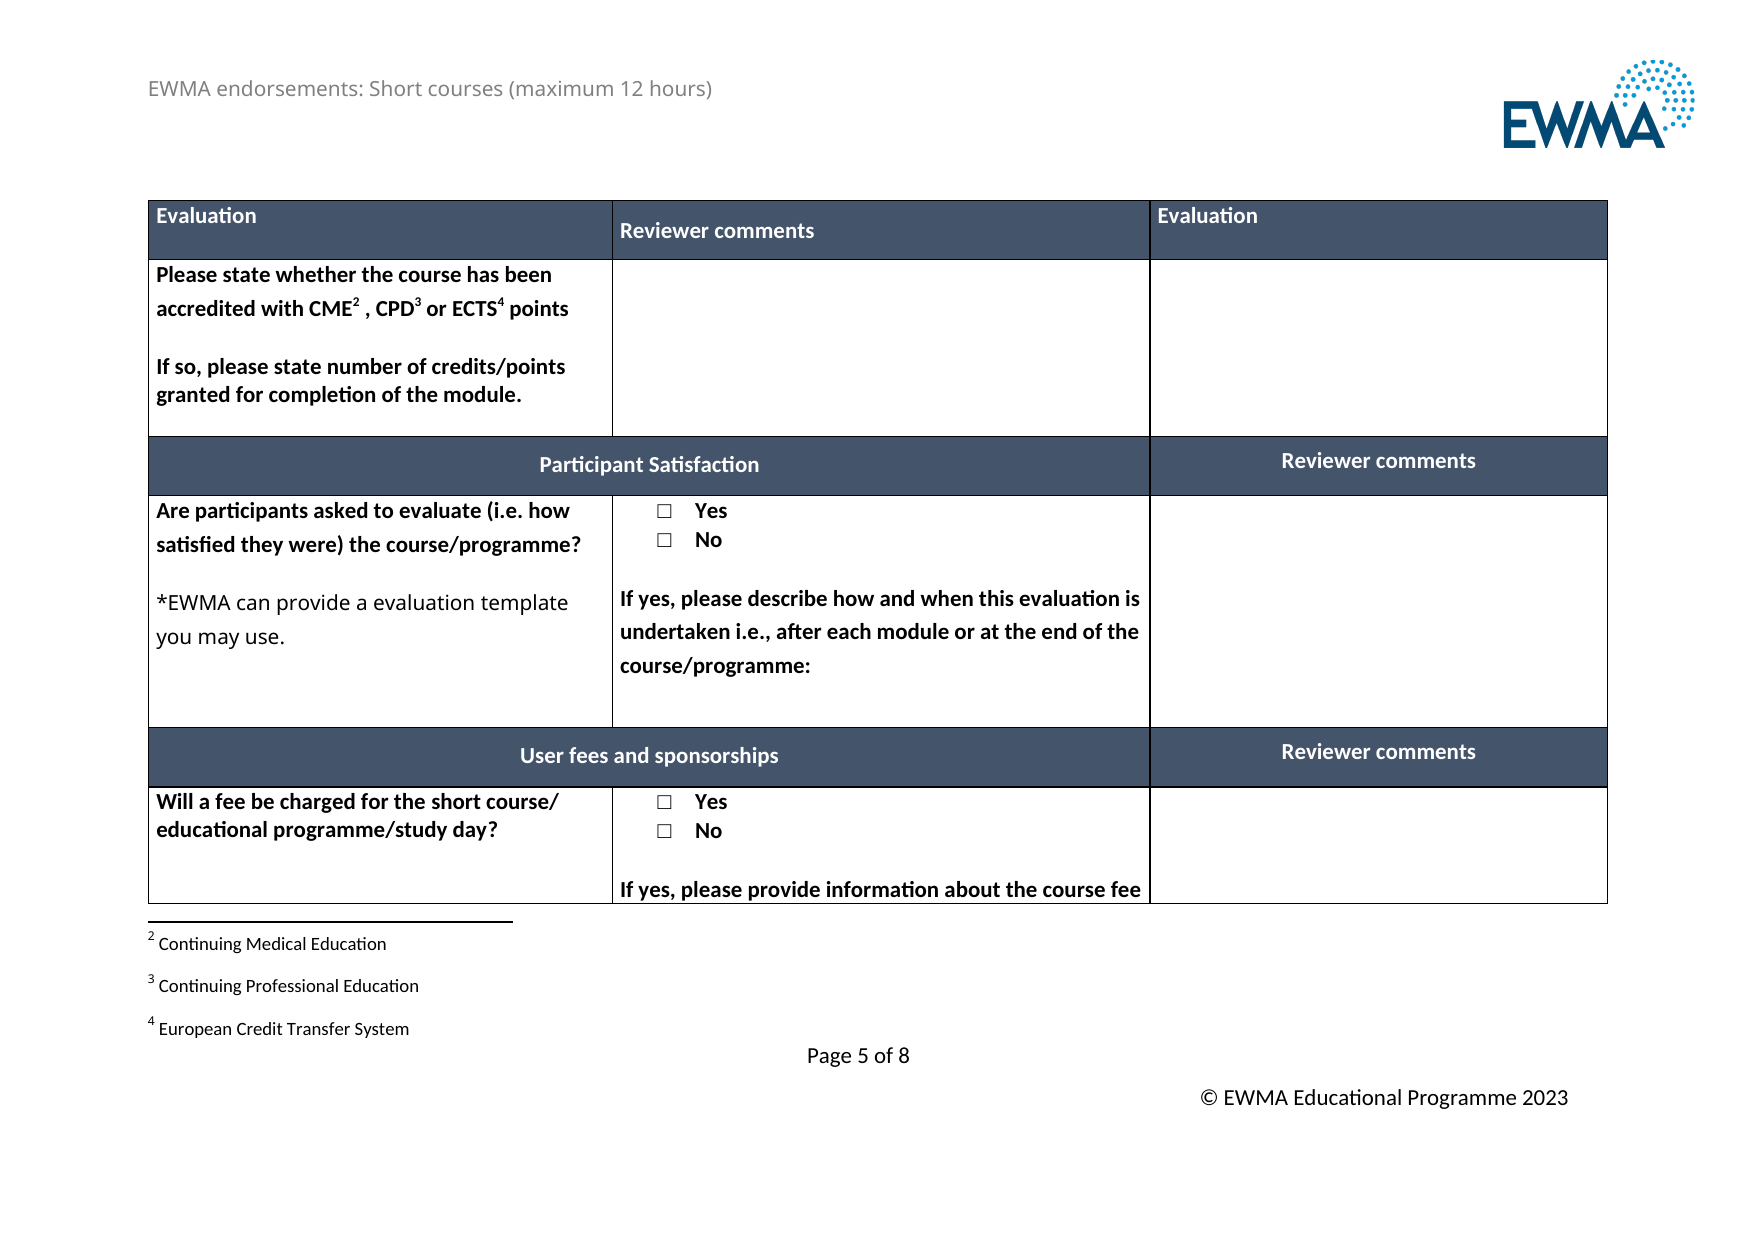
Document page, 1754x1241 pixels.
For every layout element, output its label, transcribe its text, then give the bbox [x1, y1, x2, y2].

table_cell Evaluation [149, 201, 612, 259]
table_cell Participant Satisfaction [149, 437, 1149, 495]
table_cell [1151, 496, 1607, 727]
table_cell Please state whether the course has been accredited with CME , CPD or ECTS points If so, please state number of credits/points granted for completion of the module. [149, 260, 612, 436]
table_cell Reviewer comments [1151, 728, 1607, 786]
table_cell [613, 260, 1149, 436]
table_cell Reviewer comments [1151, 437, 1607, 495]
table_cell Evaluation [1151, 201, 1607, 259]
table_cell Yes No If yes, please describe how and when this evaluation is undertaken i.e., after each module or at the end of the course/programme: [613, 496, 1149, 727]
table_cell Reviewer comments [613, 201, 1149, 259]
table_cell User fees and sponsorships [149, 728, 1149, 786]
table_cell Are participants asked to evaluate (i.e. how satisfied they were) the course/programme? *EWMA can provide a evaluation template you may use. [149, 496, 612, 727]
picture [1503, 60, 1695, 148]
table_cell [1151, 260, 1607, 436]
table_cell Will a fee be charged for the short course/ educational programme/study day? [149, 788, 612, 903]
table_cell [1151, 788, 1607, 903]
